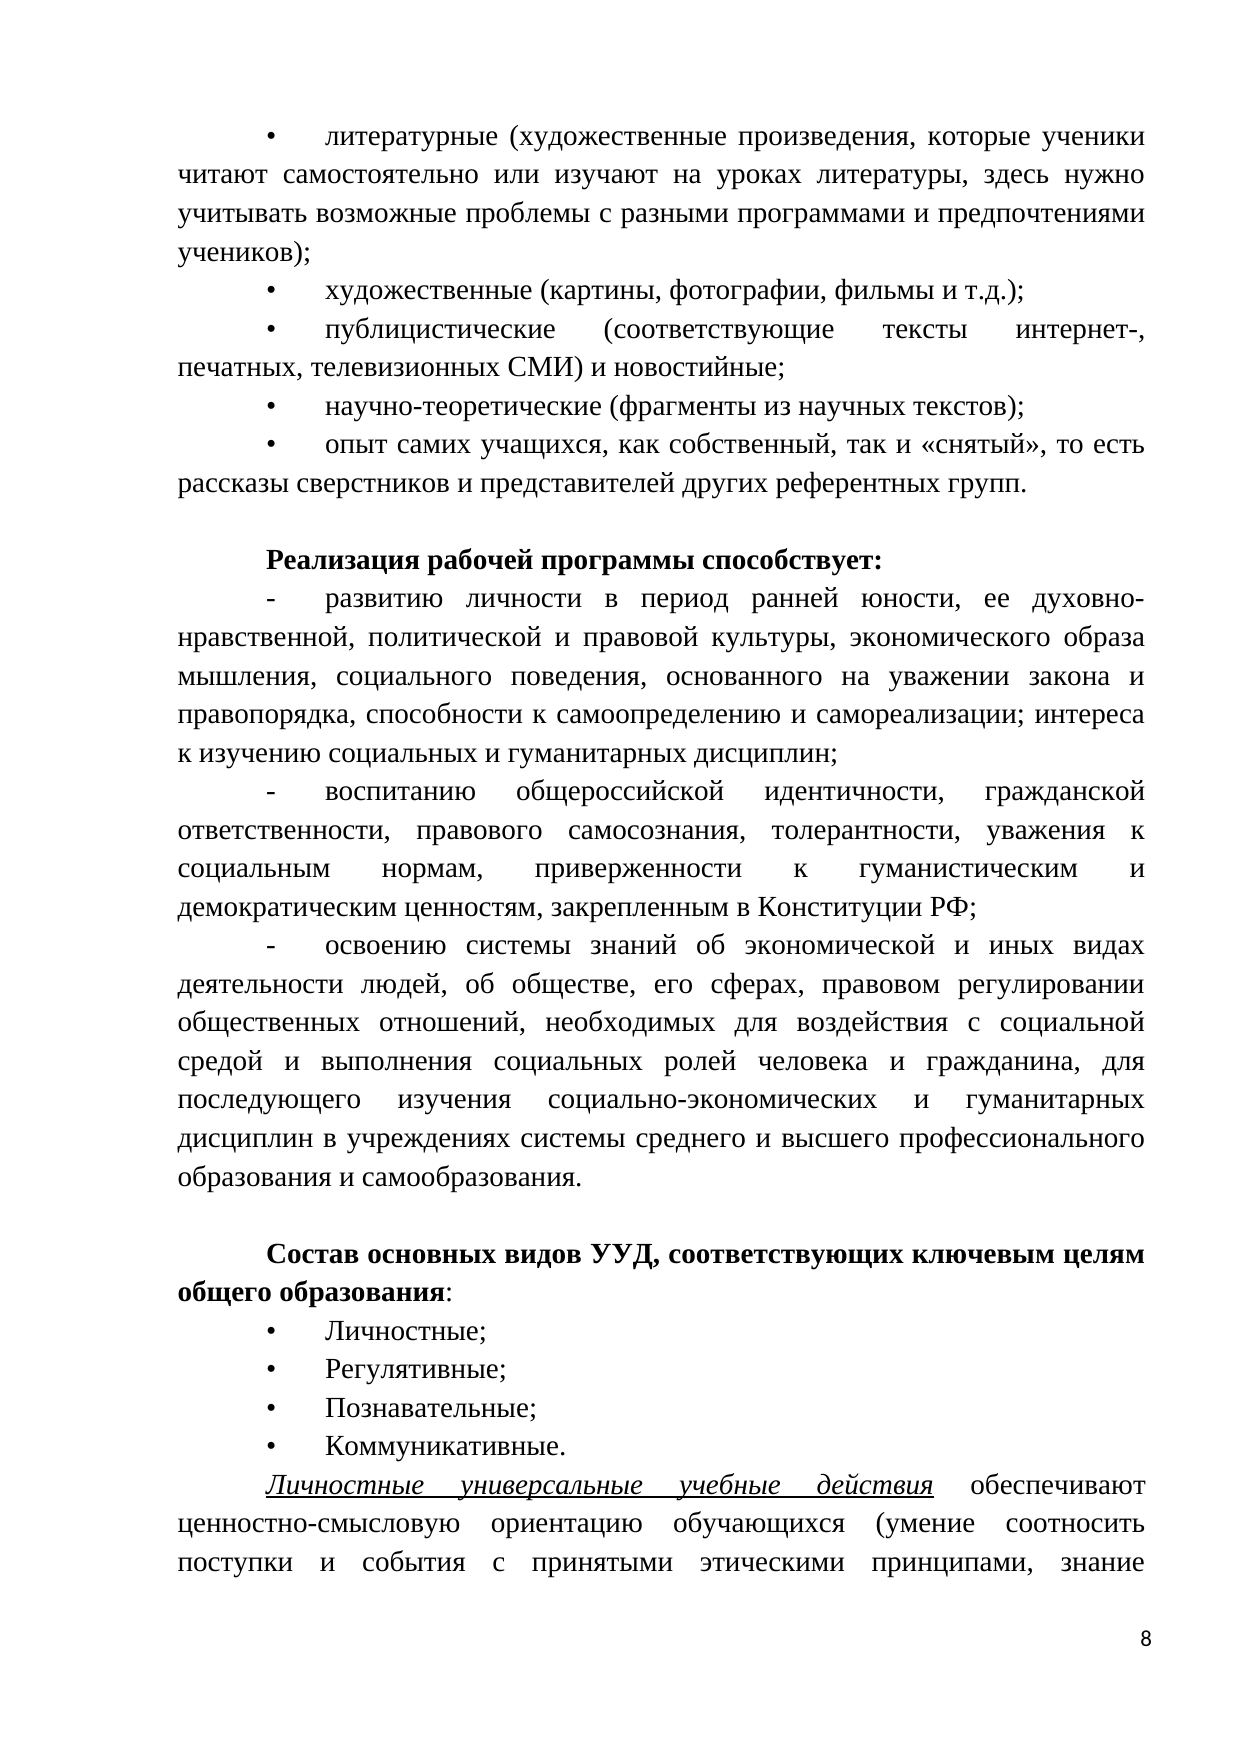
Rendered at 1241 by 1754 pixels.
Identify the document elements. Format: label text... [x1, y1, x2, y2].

text • научно-теоретические (фрагменты из научных текстов); [177, 388, 1146, 421]
text • литературные (художественные произведения, которые ученики читают самостоятельно или изучают на уроках литературы, здесь нужно учитывать возможные проблемы с разными программами и предпочтениями учеников); [177, 118, 1146, 267]
text • публицистические (соответствующие тексты интернет-, печатных, телевизионных СМИ) и новостийные; [177, 311, 1146, 383]
text - освоению системы знаний об экономической и иных видах деятельности людей, об обществе, его сферах, правовом регулировании общественных отношений, необходимых для воздействия с социальной средой и выполнения социальных ролей человека и гражданина, для последующего изучения социально-экономических и гуманитарных дисциплин в учреждениях системы среднего и высшего профессионального образования и самообразования. [177, 927, 1146, 1192]
text - воспитанию общероссийской идентичности, гражданской ответственности, правового самосознания, толерантности, уважения к социальным нормам, приверженности к гуманистическим и демократическим ценностям, закрепленным в Конституции РФ; [177, 773, 1146, 922]
text • опыт самих учащихся, как собственный, так и «снятый», то есть рассказы сверстников и представителей других референтных групп. [177, 426, 1146, 498]
text • Познавательные; [177, 1390, 1146, 1423]
text Состав основных видов УУД, соответствующих ключевым целям общего образования: [177, 1236, 1146, 1308]
text • художественные (картины, фотографии, фильмы и т.д.); [177, 272, 1146, 306]
text Реализация рабочей программы способствует: [177, 542, 1146, 576]
text • Коммуникативные. [177, 1428, 1146, 1462]
text - развитию личности в период ранней юности, ее духовно-нравственной, политической и правовой культуры, экономического образа мышления, социального поведения, основанного на уважении закона и правопорядка, способности к самоопределению и самореализации; интереса к изучению социальных и гуманитарных дисциплин; [177, 581, 1146, 768]
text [177, 1467, 1146, 1578]
text • Личностные; [177, 1313, 1146, 1346]
text • Регулятивные; [177, 1351, 1146, 1385]
